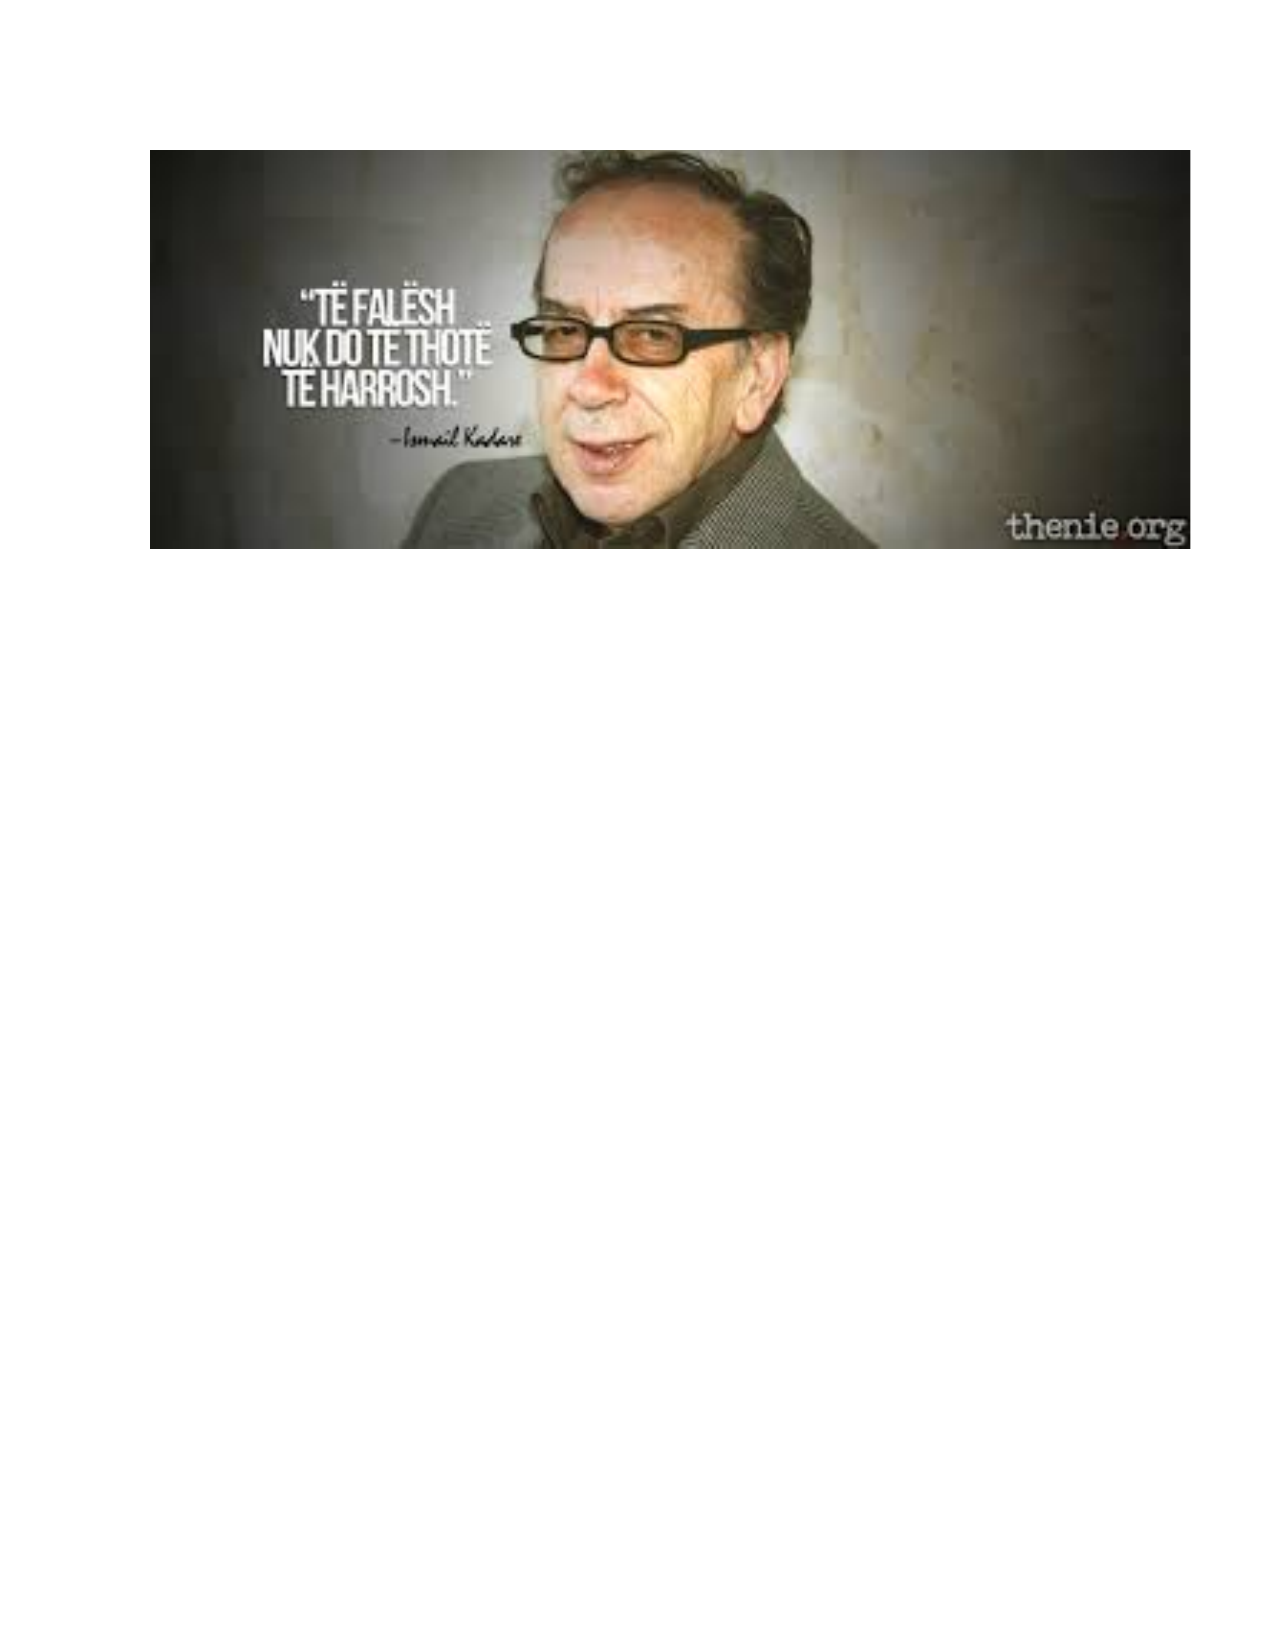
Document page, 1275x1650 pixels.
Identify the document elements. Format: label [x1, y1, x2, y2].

picture [150, 150, 1191, 549]
